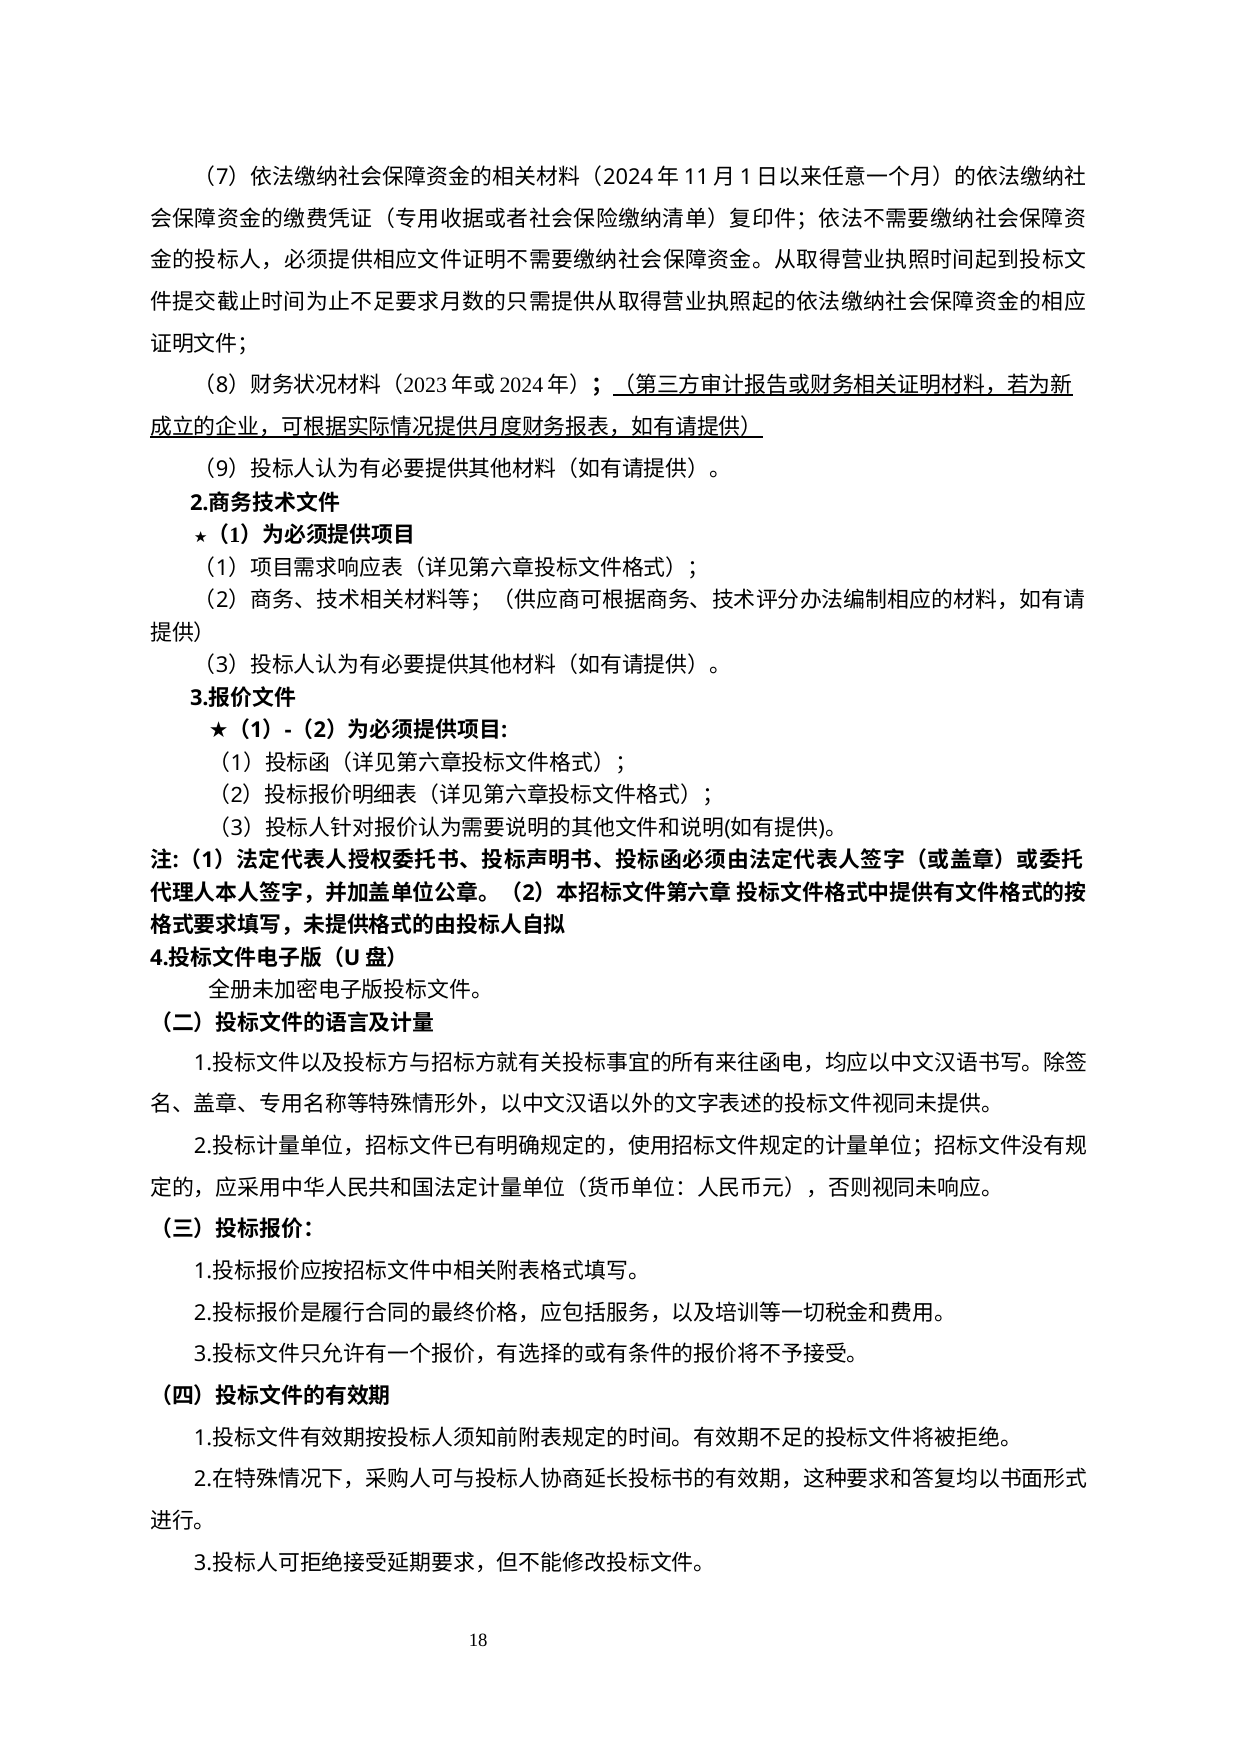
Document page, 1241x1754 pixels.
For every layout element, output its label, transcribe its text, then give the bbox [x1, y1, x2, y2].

list 1.投标文件有效期按投标人须知前附表规定的时间。有效期不足的投标文件将被拒绝。 [150, 1412, 1087, 1453]
text 3.投标人可拒绝接受延期要求，但不能修改投标文件。 [150, 1537, 1087, 1578]
text ★（1）为必须提供项目 [150, 517, 1087, 549]
text （9）投标人认为有必要提供其他材料（如有请提供）。 [150, 443, 1087, 484]
text 2.商务技术文件 [165, 484, 1087, 517]
text 2.投标计量单位，招标文件已有明确规定的，使用招标文件规定的计量单位；招标文件没有规定的，应采用中华人民共和国法定计量单位（货币单位：人民币元），否则视同未响应。 [150, 1120, 1087, 1203]
text （1）项目需求响应表（详见第六章投标文件格式）； [150, 549, 1087, 582]
list （二）投标文件的语言及计量 [150, 1004, 1087, 1037]
text 2.投标报价是履行合同的最终价格，应包括服务，以及培训等一切税金和费用。 [150, 1287, 1087, 1328]
text ★（1）-（2）为必须提供项目: [165, 712, 1087, 744]
text （8）财务状况材料（2023年或2024年）；（第三方审计报告或财务相关证明材料，若为新成立的企业，可根据实际情况提供月度财务报表，如有请提供） [150, 359, 1087, 443]
text （2）商务、技术相关材料等；（供应商可根据商务、技术评分办法编制相应的材料，如有请提供） [150, 582, 1087, 647]
text （3）投标人针对报价认为需要说明的其他文件和说明(如有提供)。 [165, 809, 1087, 842]
list 2.在特殊情况下，采购人可与投标人协商延长投标书的有效期，这种要求和答复均以书面形式进行。 [150, 1453, 1087, 1537]
text （7）依法缴纳社会保障资金的相关材料（2024年11月1日以来任意一个月）的依法缴纳社会保障资金的缴费凭证（专用收据或者社会保险缴纳清单）复印件；依法不需要缴纳社会保障资金的投标人，必须提供相应文件证明不需要缴纳社会保障资金。从取得营业执照时间起到投标文件提交截止时间为止不足要求月数的只需提供从取得营业执照起的依法缴纳社会保障资金的相应证明文件； [150, 151, 1087, 359]
text 3.报价文件 [165, 679, 1087, 712]
text 1.投标报价应按招标文件中相关附表格式填写。 [150, 1245, 1087, 1287]
text （3）投标人认为有必要提供其他材料（如有请提供）。 [150, 647, 1087, 679]
text （2）投标报价明细表（详见第六章投标文件格式）； [165, 777, 1087, 809]
text （三）投标报价： [150, 1203, 1087, 1245]
text 3.投标文件只允许有一个报价，有选择的或有条件的报价将不予接受。 [150, 1328, 1087, 1370]
text 1.投标文件以及投标方与招标方就有关投标事宜的所有来往函电，均应以中文汉语书写。除签名、盖章、专用名称等特殊情形外，以中文汉语以外的文字表述的投标文件视同未提供。 [150, 1037, 1087, 1120]
text 4.投标文件电子版（U盘） [150, 939, 1087, 972]
text （四）投标文件的有效期 [150, 1370, 1087, 1412]
text 全册未加密电子版投标文件。 [165, 972, 1087, 1004]
text （1）投标函（详见第六章投标文件格式）； [165, 744, 1087, 777]
text 注:（1）法定代表人授权委托书、投标声明书、投标函必须由法定代表人签字（或盖章）或委托代理人本人签字，并加盖单位公章。（2）本招标文件第六章 投标文件格式中提供有文件格式的按格式要求填写，未提供格式的由投标人自拟 [150, 842, 1087, 939]
